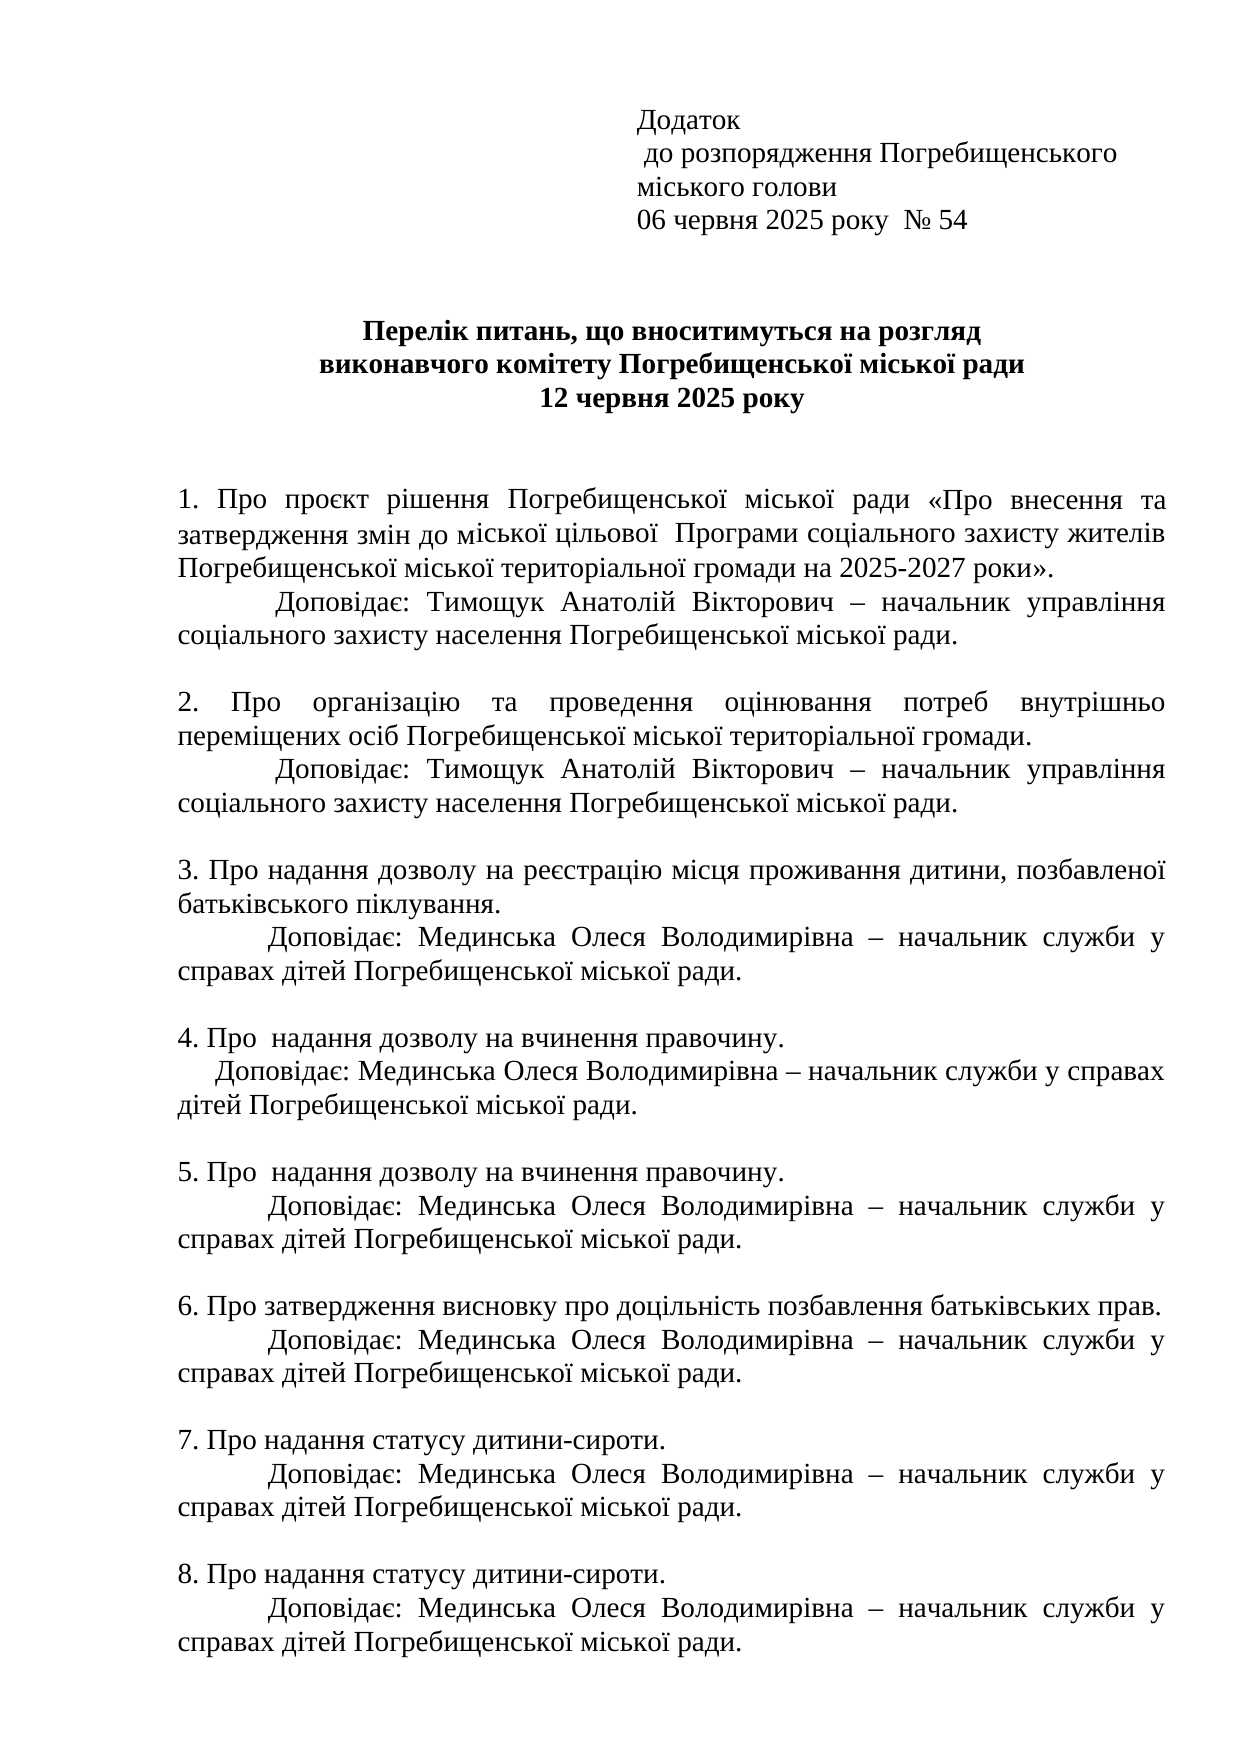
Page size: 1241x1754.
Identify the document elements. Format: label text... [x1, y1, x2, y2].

text Доповідає: Тимощук Анатолій Вікторович – начальник управління соціального захисту населення Погребищенської міської ради. [177, 584, 1167, 651]
text Доповідає: Тимощук Анатолій Вікторович – начальник управління соціального захисту населення Погребищенської міської ради. [177, 752, 1167, 819]
text 7. Про надання статусу дитини-сироти. [177, 1422, 1167, 1456]
text міського голови [177, 169, 1167, 202]
text 8. Про надання статусу дитини-сироти. [177, 1557, 1167, 1590]
text до розпорядження Погребищенського [177, 135, 1167, 169]
text 06 червня 2025 року № 54 [177, 202, 1167, 236]
text 1. Про проєкт рішення Погребищенської міської ради «Про внесення та затвердження змін до міської цільової Програми соціального захисту жителів Погребищенської міської територіальної громади на 2025-2027 роки». [177, 481, 1167, 584]
text Доповідає: Мединська Олеся Володимирівна – начальник служби у справах дітей Погребищенської міської ради. [177, 1322, 1167, 1389]
text 5. Про надання дозволу на вчинення правочину. [177, 1154, 1167, 1188]
text Доповідає: Мединська Олеся Володимирівна – начальник служби у справах дітей Погребищенської міської ради. [177, 1053, 1167, 1121]
text Додаток [177, 102, 1167, 135]
text Доповідає: Мединська Олеся Володимирівна – начальник служби у справах дітей Погребищенської міської ради. [177, 919, 1167, 986]
text 12 червня 2025 року [177, 380, 1167, 414]
text Доповідає: Мединська Олеся Володимирівна – начальник служби у справах дітей Погребищенської міської ради. [177, 1188, 1167, 1255]
text 2. Про організацію та проведення оцінювання потреб внутрішньо переміщених осіб Погребищенської міської територіальної громади. [177, 684, 1167, 752]
text Перелік питань, що вноситимуться на розгляд [177, 313, 1167, 347]
text Доповідає: Мединська Олеся Володимирівна – начальник служби у справах дітей Погребищенської міської ради. [177, 1590, 1167, 1657]
text 6. Про затвердження висновку про доцільність позбавлення батьківських прав. [177, 1288, 1167, 1322]
text Доповідає: Мединська Олеся Володимирівна – начальник служби у справах дітей Погребищенської міської ради. [177, 1456, 1167, 1523]
text виконавчого комітету Погребищенської міської ради [177, 347, 1167, 380]
text 3. Про надання дозволу на реєстрацію місця проживання дитини, позбавленої батьківського піклування. [177, 852, 1167, 919]
text 4. Про надання дозволу на вчинення правочину. [177, 1020, 1167, 1053]
